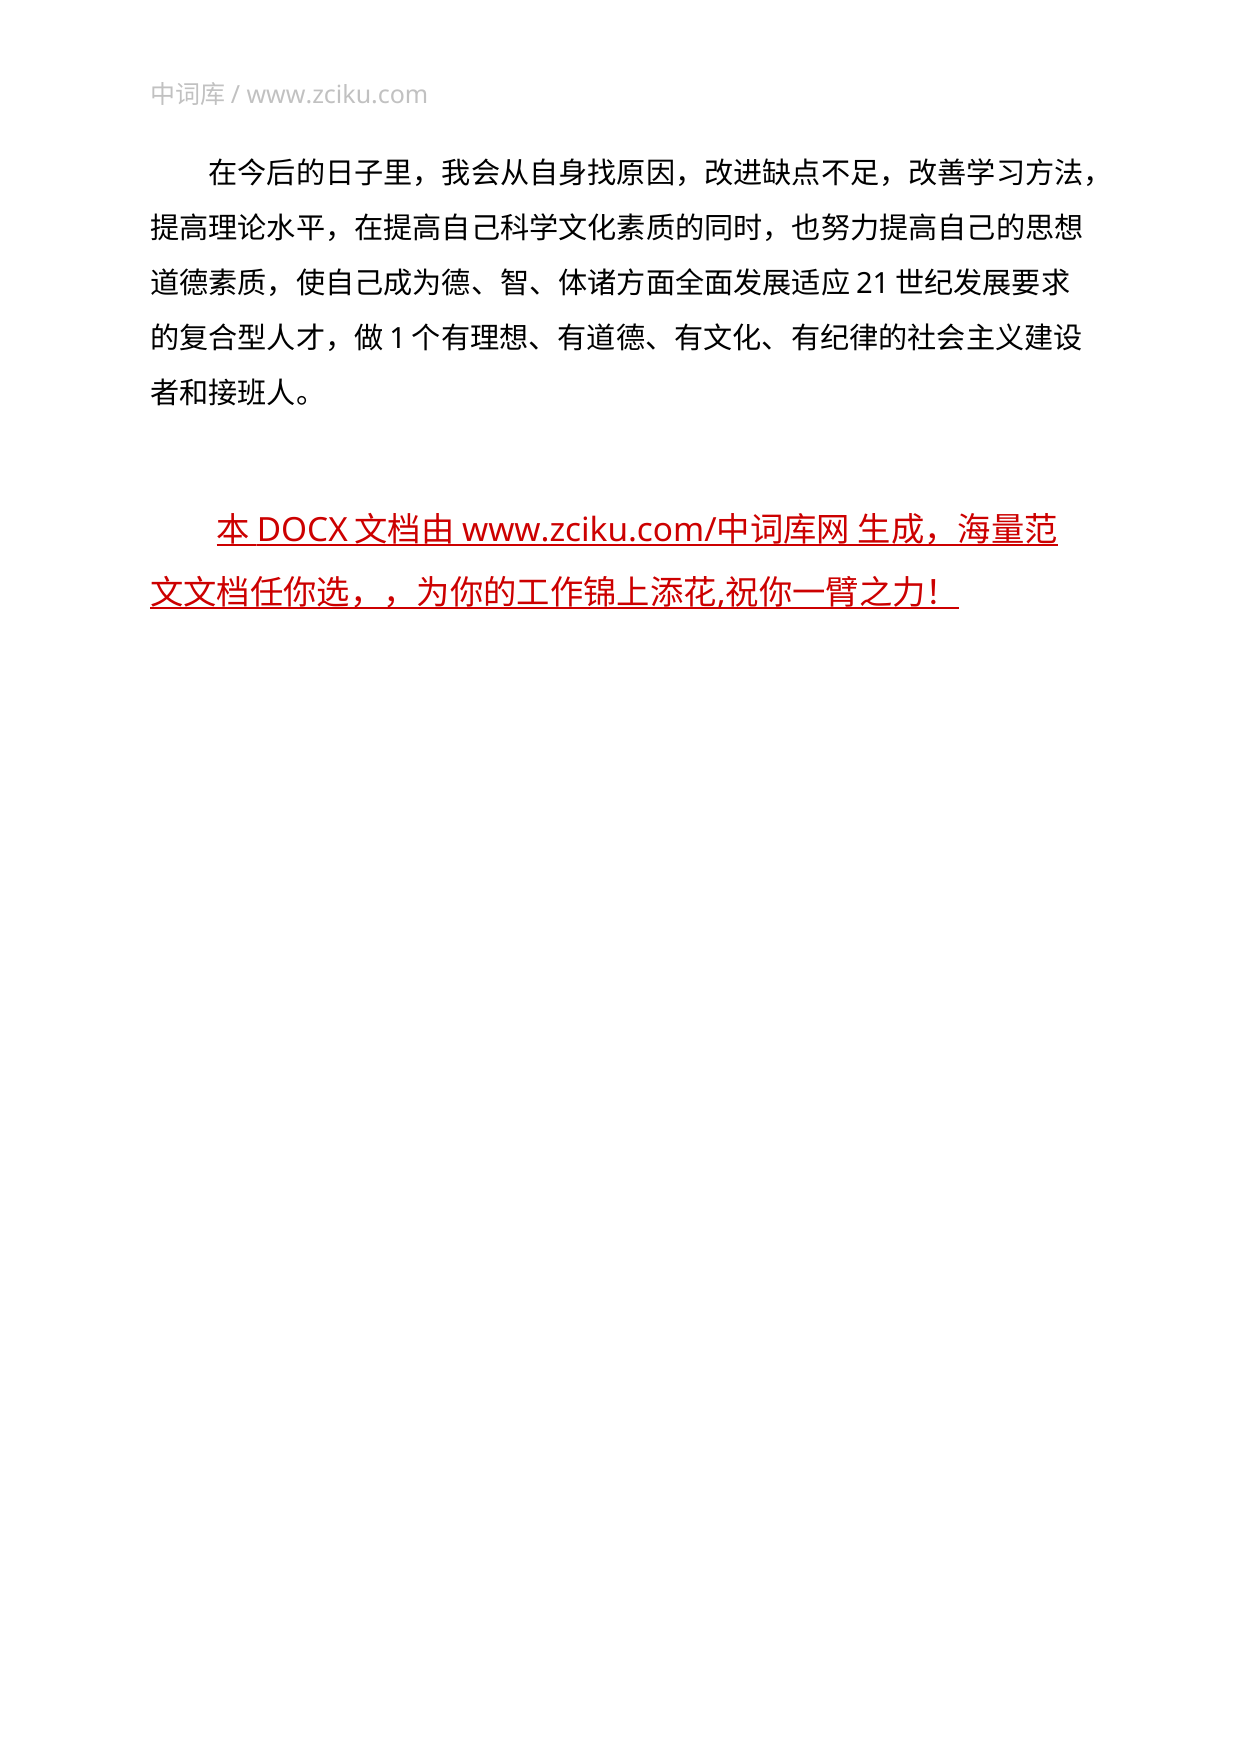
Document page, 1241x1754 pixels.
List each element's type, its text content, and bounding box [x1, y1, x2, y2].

text 本DOCX文档由 www.zciku.com/中词库网 生成，海量范文文档任你选，，为你的工作锦上添花,祝你一臂之力！ [150, 503, 1090, 614]
text 在今后的日子里，我会从自身找原因，改进缺点不足，改善学习方法，提高理论水平，在提高自己科学文化素质的同时，也努力提高自己的思想道德素质，使自己成为德、智、体诸方面全面发展适应21世纪发展要求的复合型人才，做1个有理想、有道德、有文化、有纪律的社会主义建设者和接班人。 [150, 150, 1090, 412]
